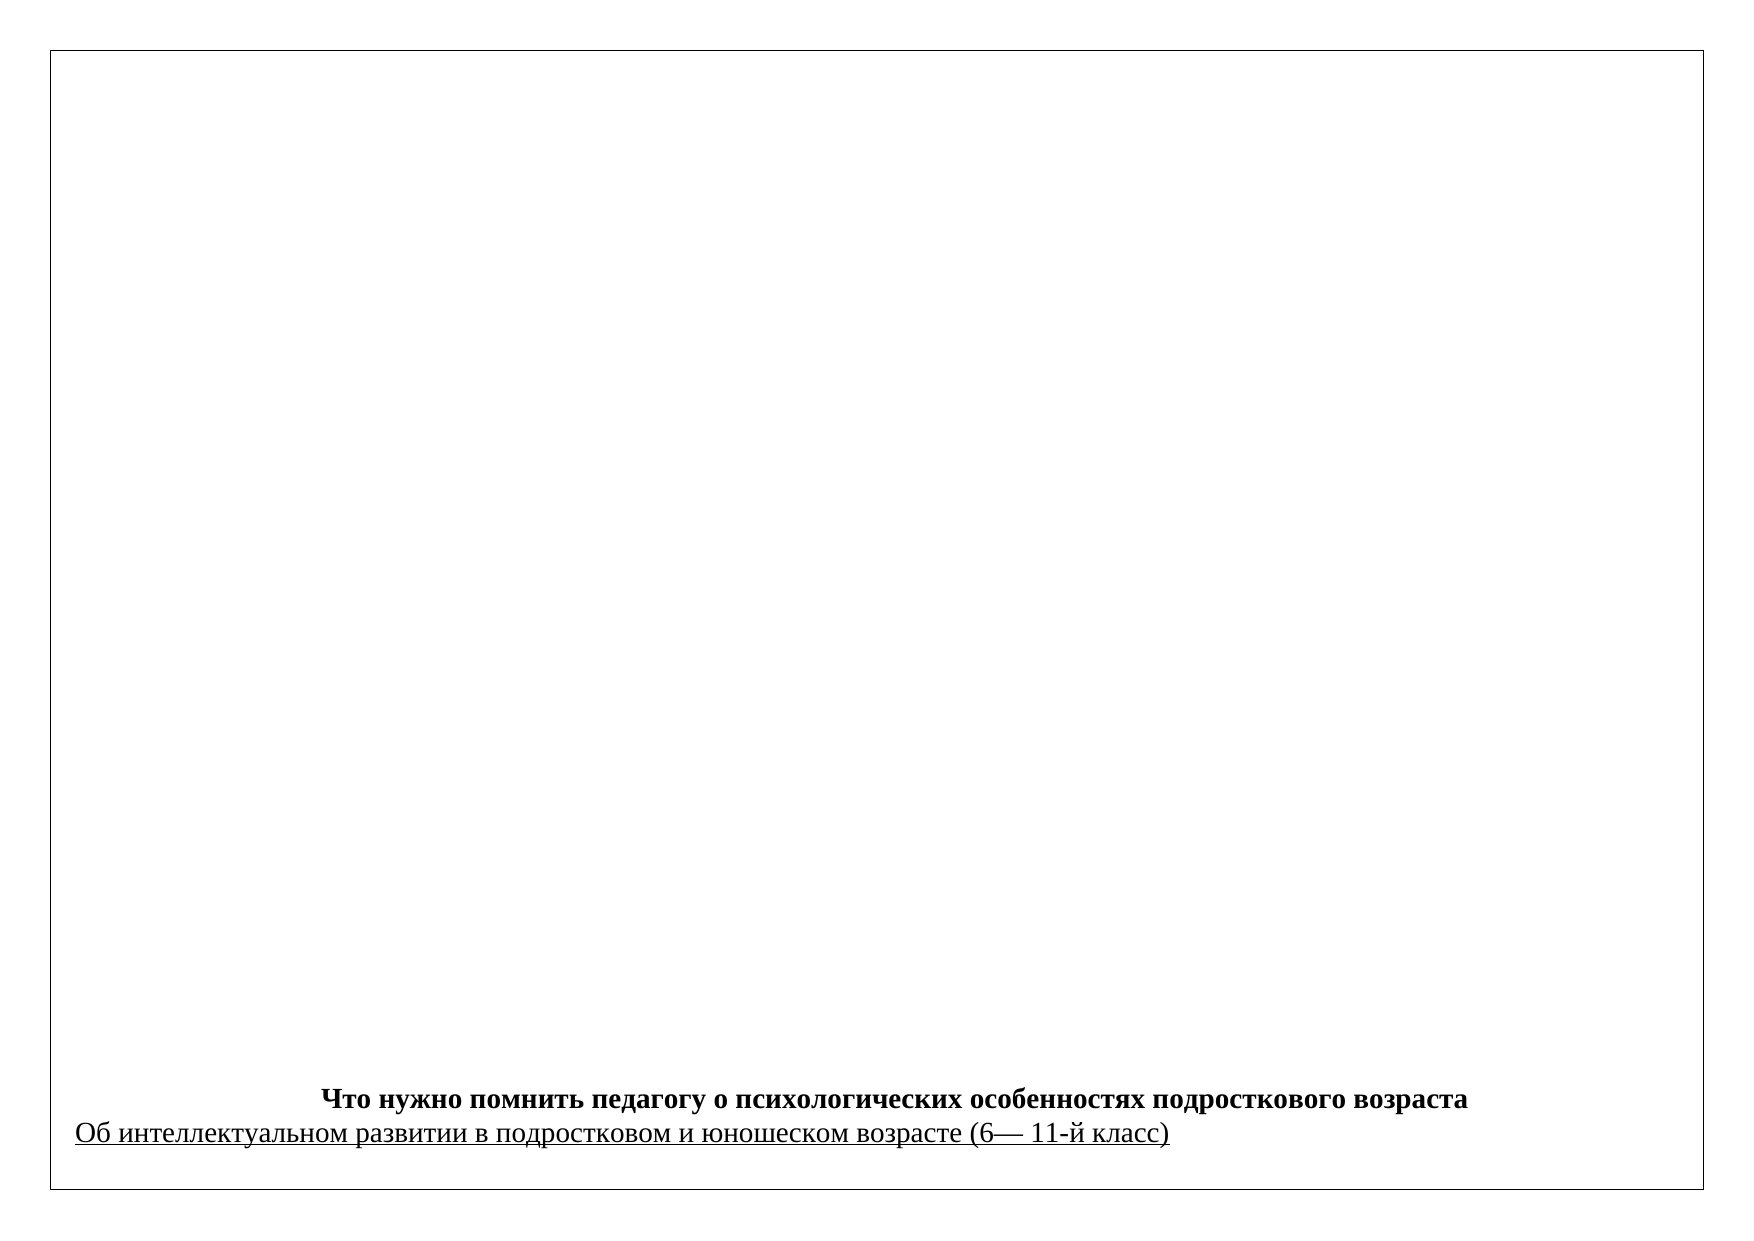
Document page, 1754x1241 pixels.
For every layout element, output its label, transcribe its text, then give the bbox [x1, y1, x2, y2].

text Что нужно помнить педагогу о психологических особенностях подросткового возраста [75, 1081, 1679, 1115]
text Об интеллектуальном развитии в подростковом и юношеском возрасте (6— 11-й класс) [75, 1115, 1679, 1148]
